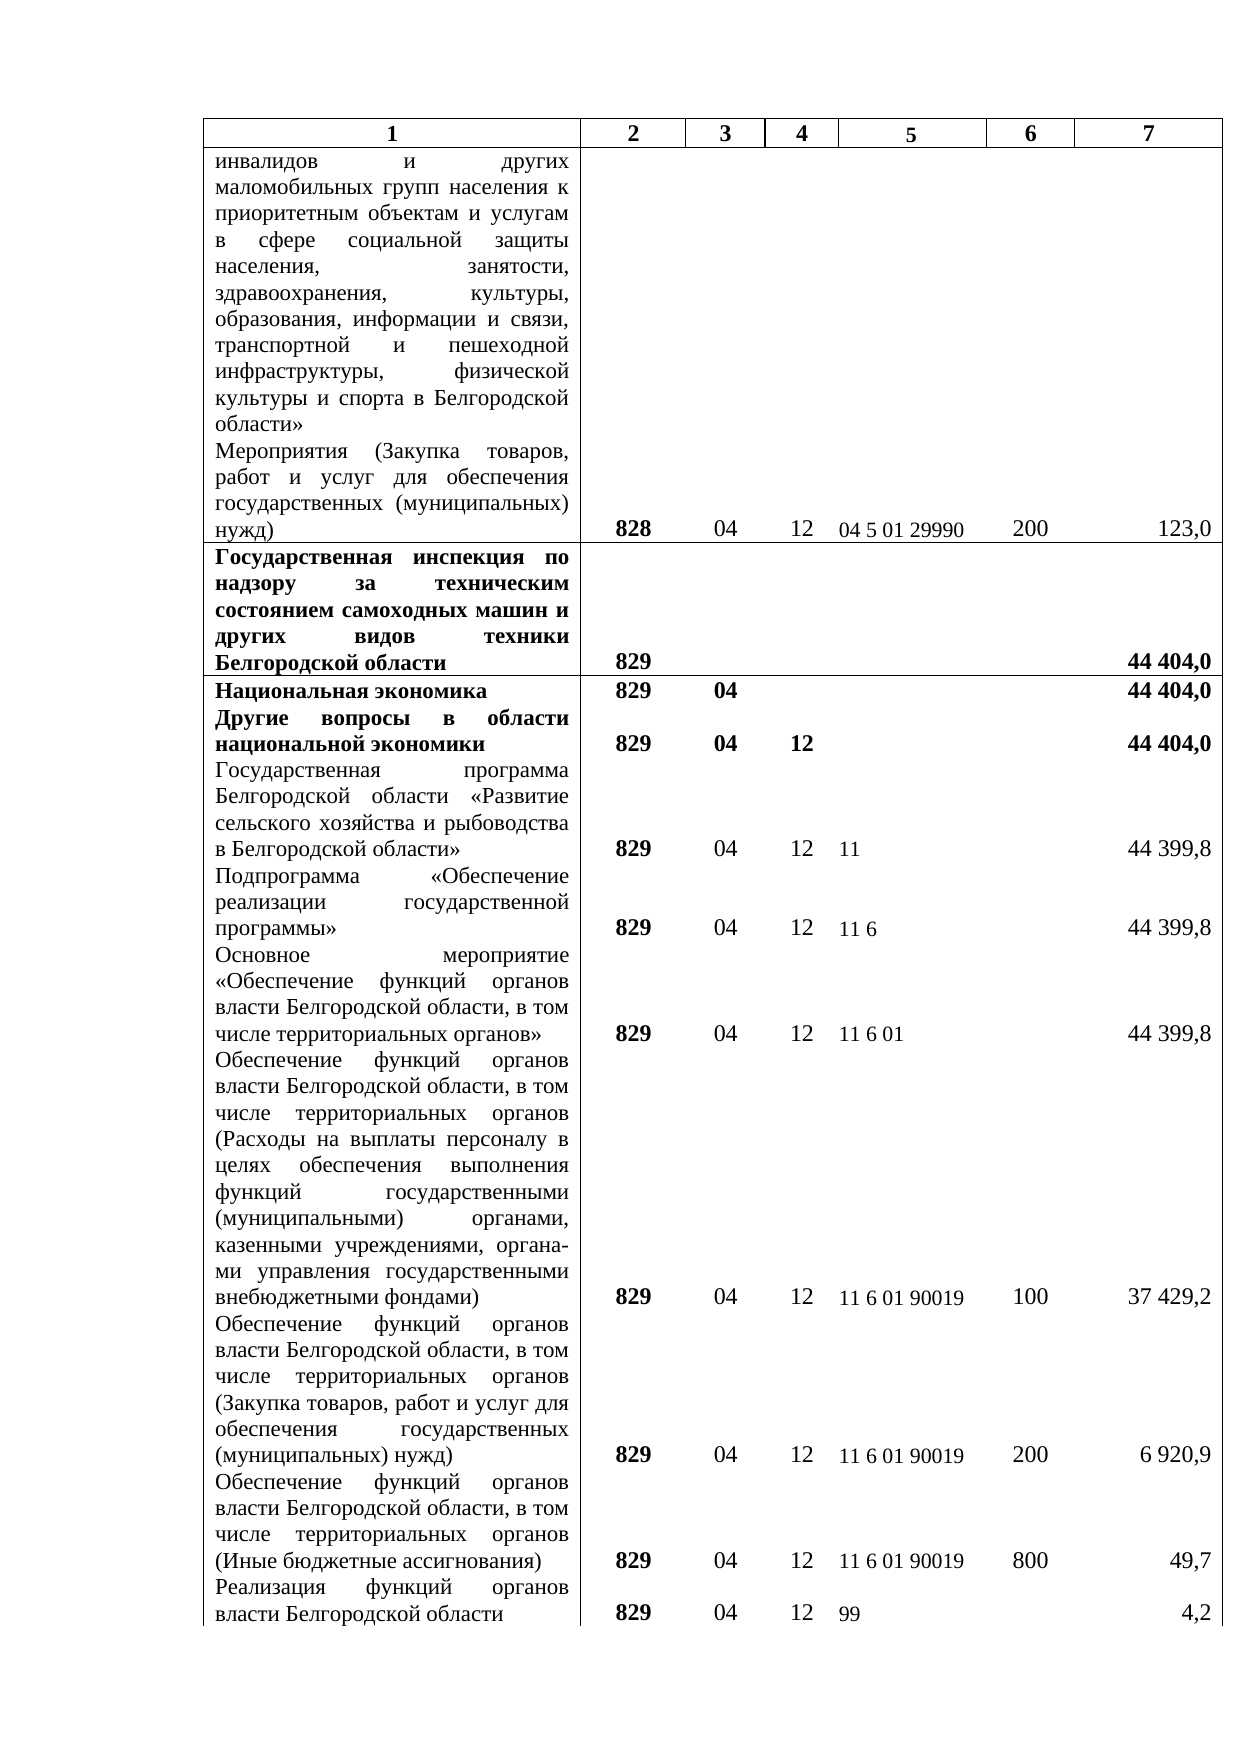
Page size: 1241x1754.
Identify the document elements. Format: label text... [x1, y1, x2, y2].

table_header 2 [581, 119, 685, 147]
table_header 6 [987, 119, 1074, 147]
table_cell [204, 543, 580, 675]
table_header 1 [204, 119, 580, 147]
table_header 7 [1075, 119, 1222, 147]
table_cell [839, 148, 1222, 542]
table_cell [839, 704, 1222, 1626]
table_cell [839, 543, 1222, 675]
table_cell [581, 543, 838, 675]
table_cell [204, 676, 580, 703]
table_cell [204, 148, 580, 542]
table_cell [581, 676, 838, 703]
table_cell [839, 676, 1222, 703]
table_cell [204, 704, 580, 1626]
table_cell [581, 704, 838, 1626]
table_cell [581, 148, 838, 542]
table_header 3 [686, 119, 764, 147]
table_header 4 [766, 119, 838, 147]
table_header 5 [839, 119, 986, 147]
